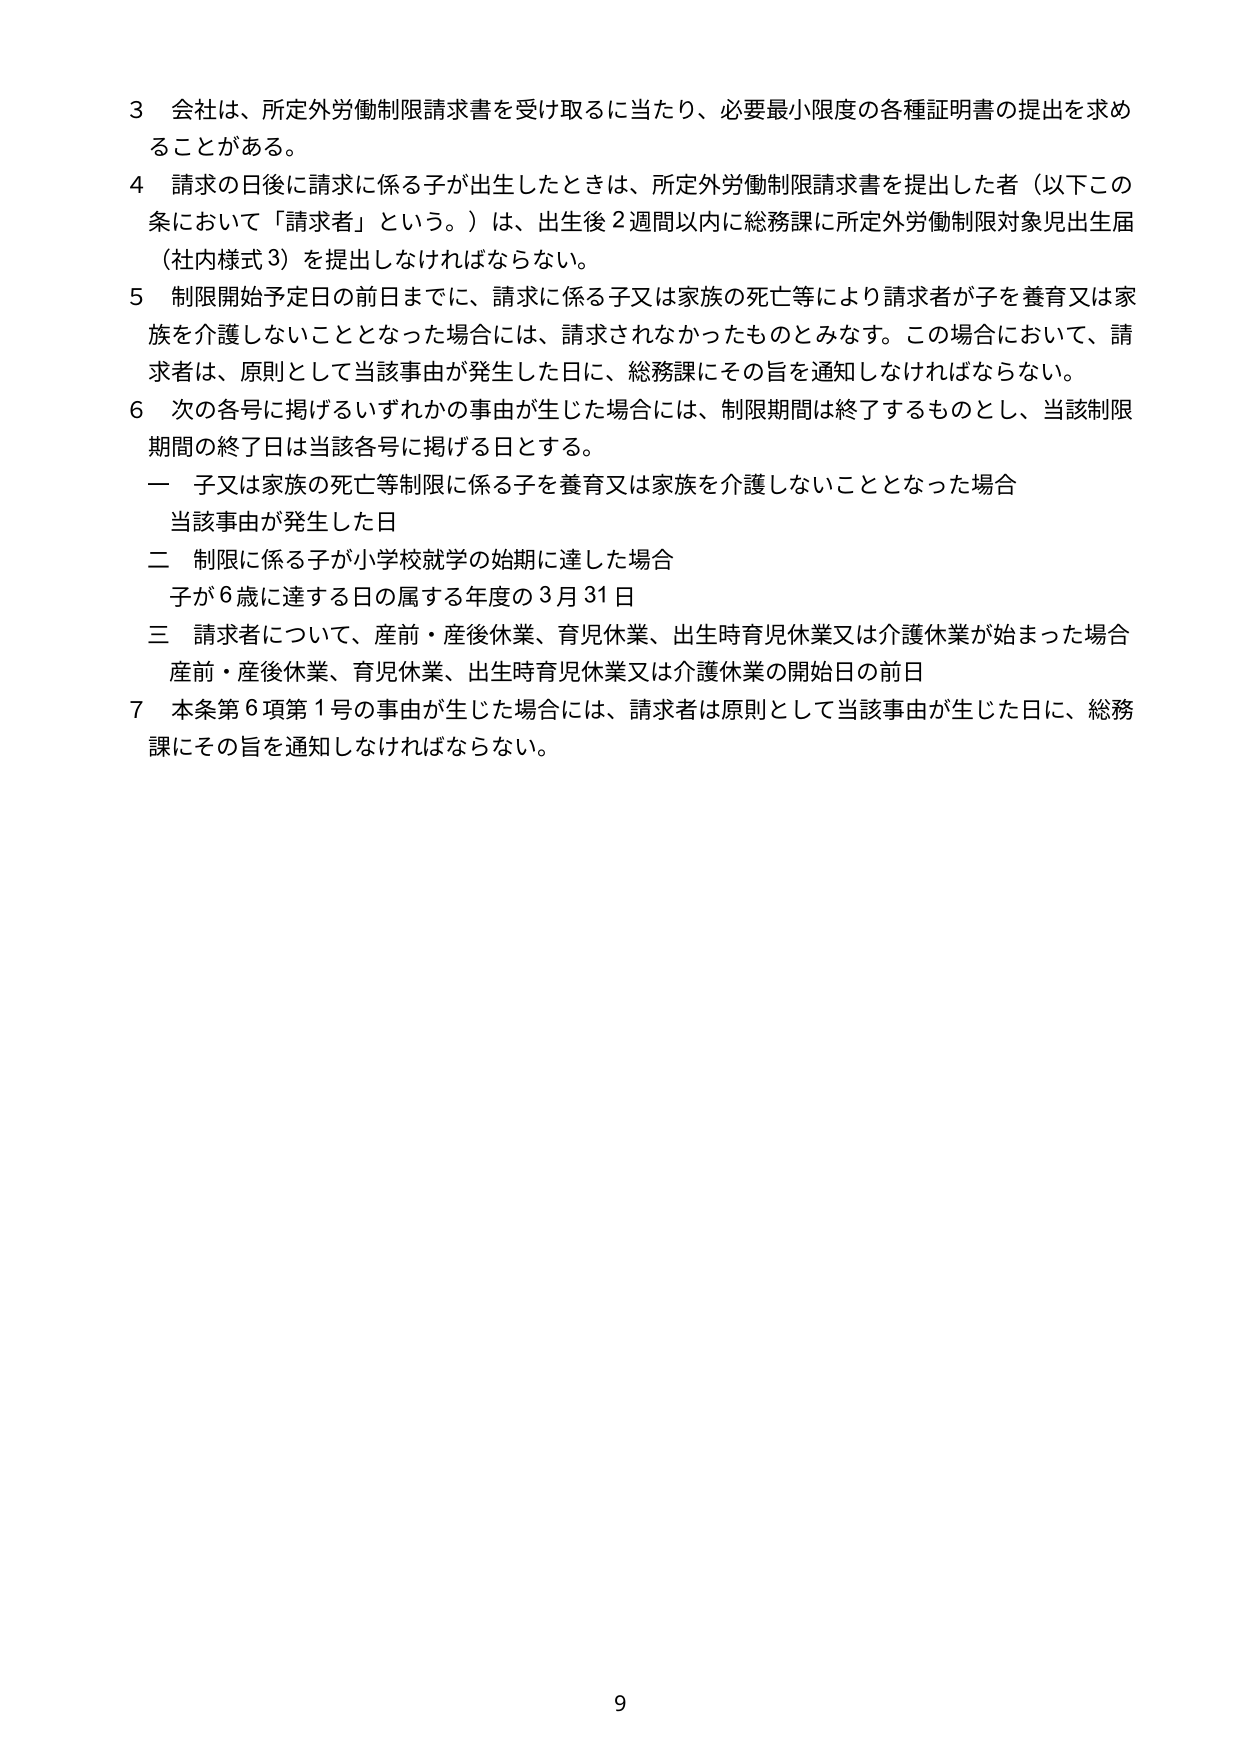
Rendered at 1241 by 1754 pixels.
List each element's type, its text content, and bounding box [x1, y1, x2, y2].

text 当該事由が発生した日 [169, 502, 1137, 539]
text ５ 制限開始予定日の前日までに、請求に係る子又は家族の死亡等により請求者が子を養育又は家族を介護しないこととなった場合には、請求されなかったものとみなす。この場合において、請求者は、原則として当該事由が発生した日に、総務課にその旨を通知しなければならない。 [125, 277, 1137, 389]
text 産前・産後休業、育児休業、出生時育児休業又は介護休業の開始日の前日 [169, 652, 1137, 689]
text ３ 会社は、所定外労働制限請求書を受け取るに当たり、必要最小限度の各種証明書の提出を求めることがある。 [125, 89, 1137, 164]
text 一 子又は家族の死亡等制限に係る子を養育又は家族を介護しないこととなった場合 [147, 464, 1137, 502]
text ４ 請求の日後に請求に係る子が出生したときは、所定外労働制限請求書を提出した者（以下この条において「請求者」という。）は、出生後2週間以内に総務課に所定外労働制限対象児出生届（社内様式3）を提出しなければならない。 [125, 164, 1137, 277]
text 二 制限に係る子が小学校就学の始期に達した場合 [147, 539, 1137, 577]
text 子が6歳に達する日の属する年度の3月31日 [169, 577, 1137, 614]
text 三 請求者について、産前・産後休業、育児休業、出生時育児休業又は介護休業が始まった場合 [147, 614, 1137, 652]
text ６ 次の各号に掲げるいずれかの事由が生じた場合には、制限期間は終了するものとし、当該制限期間の終了日は当該各号に掲げる日とする。 [125, 389, 1137, 464]
text ７ 本条第6項第1号の事由が生じた場合には、請求者は原則として当該事由が生じた日に、総務課にその旨を通知しなければならない。 [125, 689, 1137, 764]
